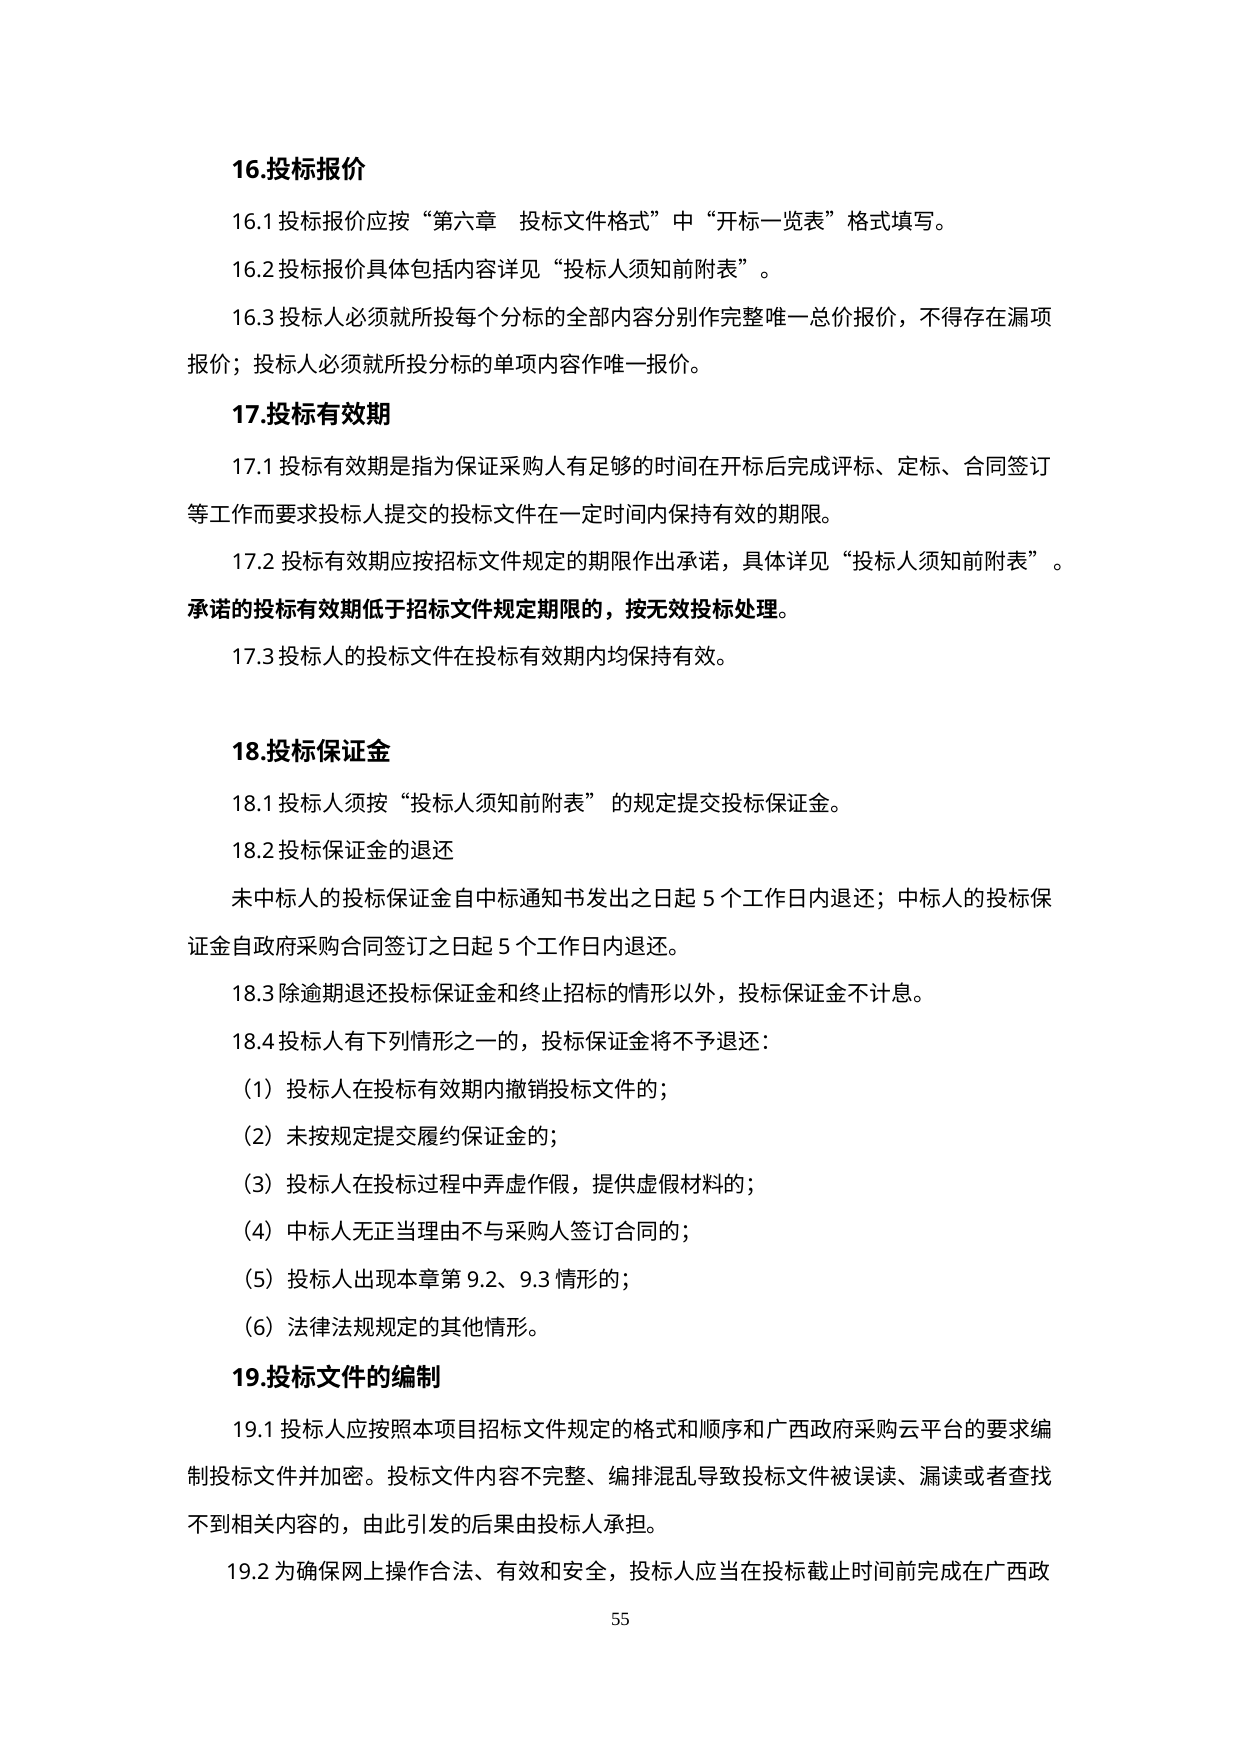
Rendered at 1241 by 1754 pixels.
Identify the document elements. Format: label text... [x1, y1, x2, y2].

subtitle 17.投标有效期 [231, 395, 1053, 431]
text （4）中标人无正当理由不与采购人签订合同的； [187, 1214, 1053, 1246]
text （3）投标人在投标过程中弄虚作假，提供虚假材料的； [187, 1167, 1053, 1198]
subtitle 18.1投标人须按“投标人须知前附表” 的规定提交投标保证金。 [231, 786, 1053, 818]
text （2）未按规定提交履约保证金的； [187, 1119, 1053, 1151]
subtitle 17.3投标人的投标文件在投标有效期内均保持有效。 [231, 639, 1053, 671]
subtitle 18.投标保证金 [231, 732, 1053, 768]
subtitle 18.4投标人有下列情形之一的，投标保证金将不予退还： [231, 1024, 1053, 1056]
subtitle 16.3投标人必须就所投每个分标的全部内容分别作完整唯一总价报价，不得存在漏项报价；投标人必须就所投分标的单项内容作唯一报价。 [187, 299, 1053, 379]
subtitle 16.1投标报价应按“第六章 投标文件格式”中“开标一览表”格式填写。 [231, 204, 1053, 236]
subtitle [187, 1554, 1053, 1586]
text （5）投标人出现本章第9.2、9.3情形的； [187, 1262, 1053, 1294]
subtitle 未中标人的投标保证金自中标通知书发出之日起5个工作日内退还；中标人的投标保证金自政府采购合同签订之日起5个工作日内退还。 [187, 881, 1053, 961]
subtitle 19.投标文件的编制 [231, 1357, 1053, 1393]
subtitle 16.2投标报价具体包括内容详见“投标人须知前附表”。 [231, 252, 1053, 284]
text （1）投标人在投标有效期内撤销投标文件的； [187, 1072, 1053, 1103]
subtitle 17.2 投标有效期应按招标文件规定的期限作出承诺，具体详见“投标人须知前附表”。承诺的投标有效期低于招标文件规定期限的，按无效投标处理。 [187, 544, 1053, 623]
text （6）法律法规规定的其他情形。 [187, 1309, 1053, 1341]
subtitle 18.2投标保证金的退还 [187, 833, 1053, 865]
subtitle 19.1投标人应按照本项目招标文件规定的格式和顺序和广西政府采购云平台的要求编制投标文件并加密。投标文件内容不完整、编排混乱导致投标文件被误读、漏读或者查找不到相关内容的，由此引发的后果由投标人承担。 [187, 1412, 1053, 1538]
subtitle 16.投标报价 [231, 150, 1053, 186]
subtitle 17.1投标有效期是指为保证采购人有足够的时间在开标后完成评标、定标、合同签订等工作而要求投标人提交的投标文件在一定时间内保持有效的期限。 [187, 449, 1053, 528]
subtitle 18.3除逾期退还投标保证金和终止招标的情形以外，投标保证金不计息。 [231, 976, 1053, 1008]
